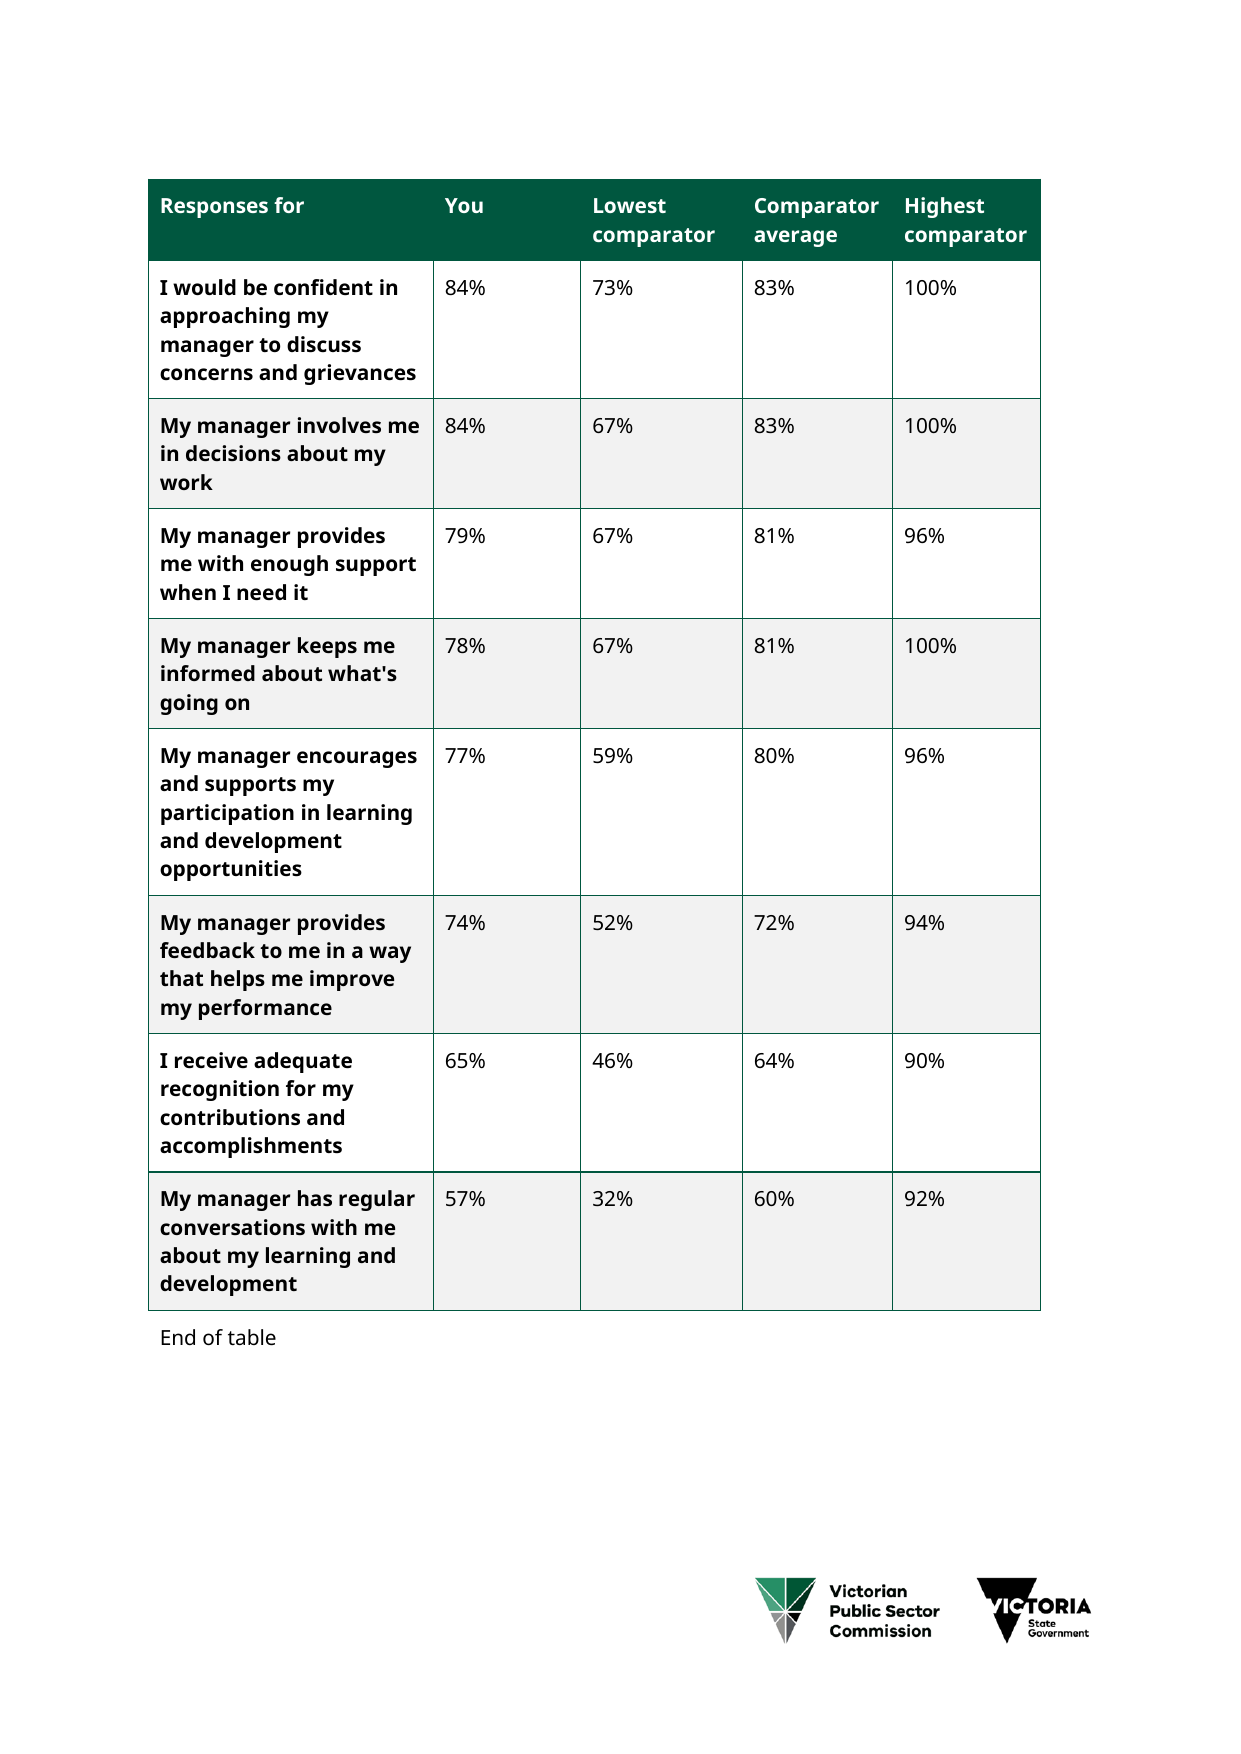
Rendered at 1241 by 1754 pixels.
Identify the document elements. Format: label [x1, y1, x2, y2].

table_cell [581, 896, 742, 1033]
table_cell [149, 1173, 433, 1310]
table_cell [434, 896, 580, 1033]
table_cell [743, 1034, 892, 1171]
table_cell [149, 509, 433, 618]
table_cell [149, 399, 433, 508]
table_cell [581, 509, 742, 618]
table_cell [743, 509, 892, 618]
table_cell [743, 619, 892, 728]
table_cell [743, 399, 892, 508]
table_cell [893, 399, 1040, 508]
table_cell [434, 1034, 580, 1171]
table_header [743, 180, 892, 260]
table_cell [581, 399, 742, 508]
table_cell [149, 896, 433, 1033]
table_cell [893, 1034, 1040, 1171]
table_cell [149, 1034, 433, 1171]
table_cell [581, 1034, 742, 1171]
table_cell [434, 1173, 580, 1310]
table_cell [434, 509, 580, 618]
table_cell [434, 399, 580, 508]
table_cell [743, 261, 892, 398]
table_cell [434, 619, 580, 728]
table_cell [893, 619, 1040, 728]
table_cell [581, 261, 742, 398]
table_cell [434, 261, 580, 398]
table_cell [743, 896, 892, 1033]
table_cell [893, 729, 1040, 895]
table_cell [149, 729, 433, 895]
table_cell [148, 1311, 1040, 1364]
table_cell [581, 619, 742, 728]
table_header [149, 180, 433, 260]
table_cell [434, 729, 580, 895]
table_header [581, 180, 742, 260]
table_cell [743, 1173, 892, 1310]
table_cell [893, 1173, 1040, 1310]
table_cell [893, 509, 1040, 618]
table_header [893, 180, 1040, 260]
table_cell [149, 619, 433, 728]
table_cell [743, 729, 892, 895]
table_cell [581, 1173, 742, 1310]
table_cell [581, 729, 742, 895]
picture [754, 1577, 1093, 1645]
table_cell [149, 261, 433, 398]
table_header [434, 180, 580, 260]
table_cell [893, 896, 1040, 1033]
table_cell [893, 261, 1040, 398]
